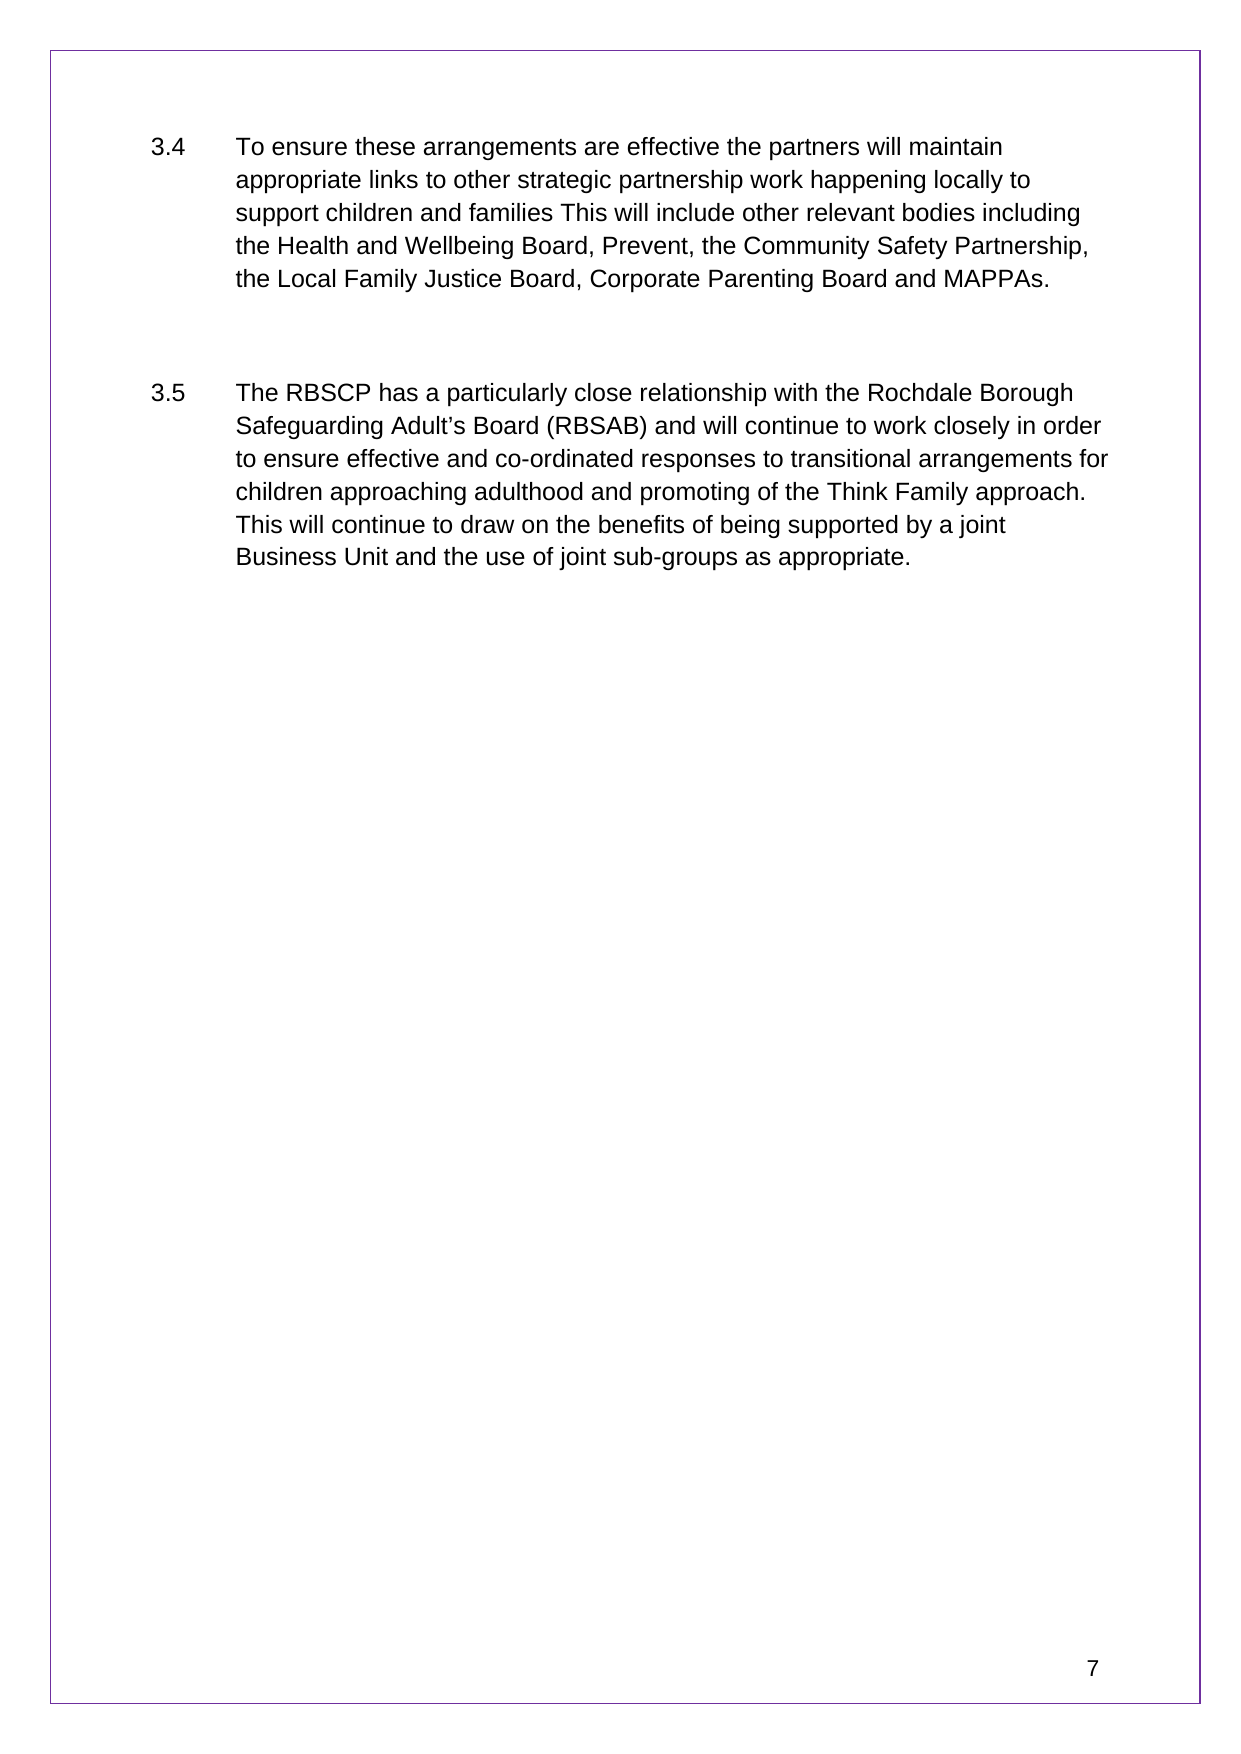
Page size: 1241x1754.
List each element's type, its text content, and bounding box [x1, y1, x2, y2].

table_header 3.4 [130, 102, 211, 336]
table_header To ensure these arrangements are effective the partners will maintain appropriate links to other strategic partnership work happening locally to support children and families This will include other relevant bodies including the Health and Wellbeing Board, Prevent, the Community Safety Partnership, the Local Family Justice Board, Corporate Parenting Board and MAPPAs. [211, 102, 1131, 336]
table_cell 3.5 [130, 336, 211, 573]
table_cell The RBSCP has a particularly close relationship with the Rochdale Borough Safeguarding Adult’s Board (RBSAB) and will continue to work closely in order to ensure effective and co-ordinated responses to transitional arrangements for children approaching adulthood and promoting of the Think Family approach. This will continue to draw on the benefits of being supported by a joint Business Unit and the use of joint sub-groups as appropriate. [211, 336, 1131, 573]
